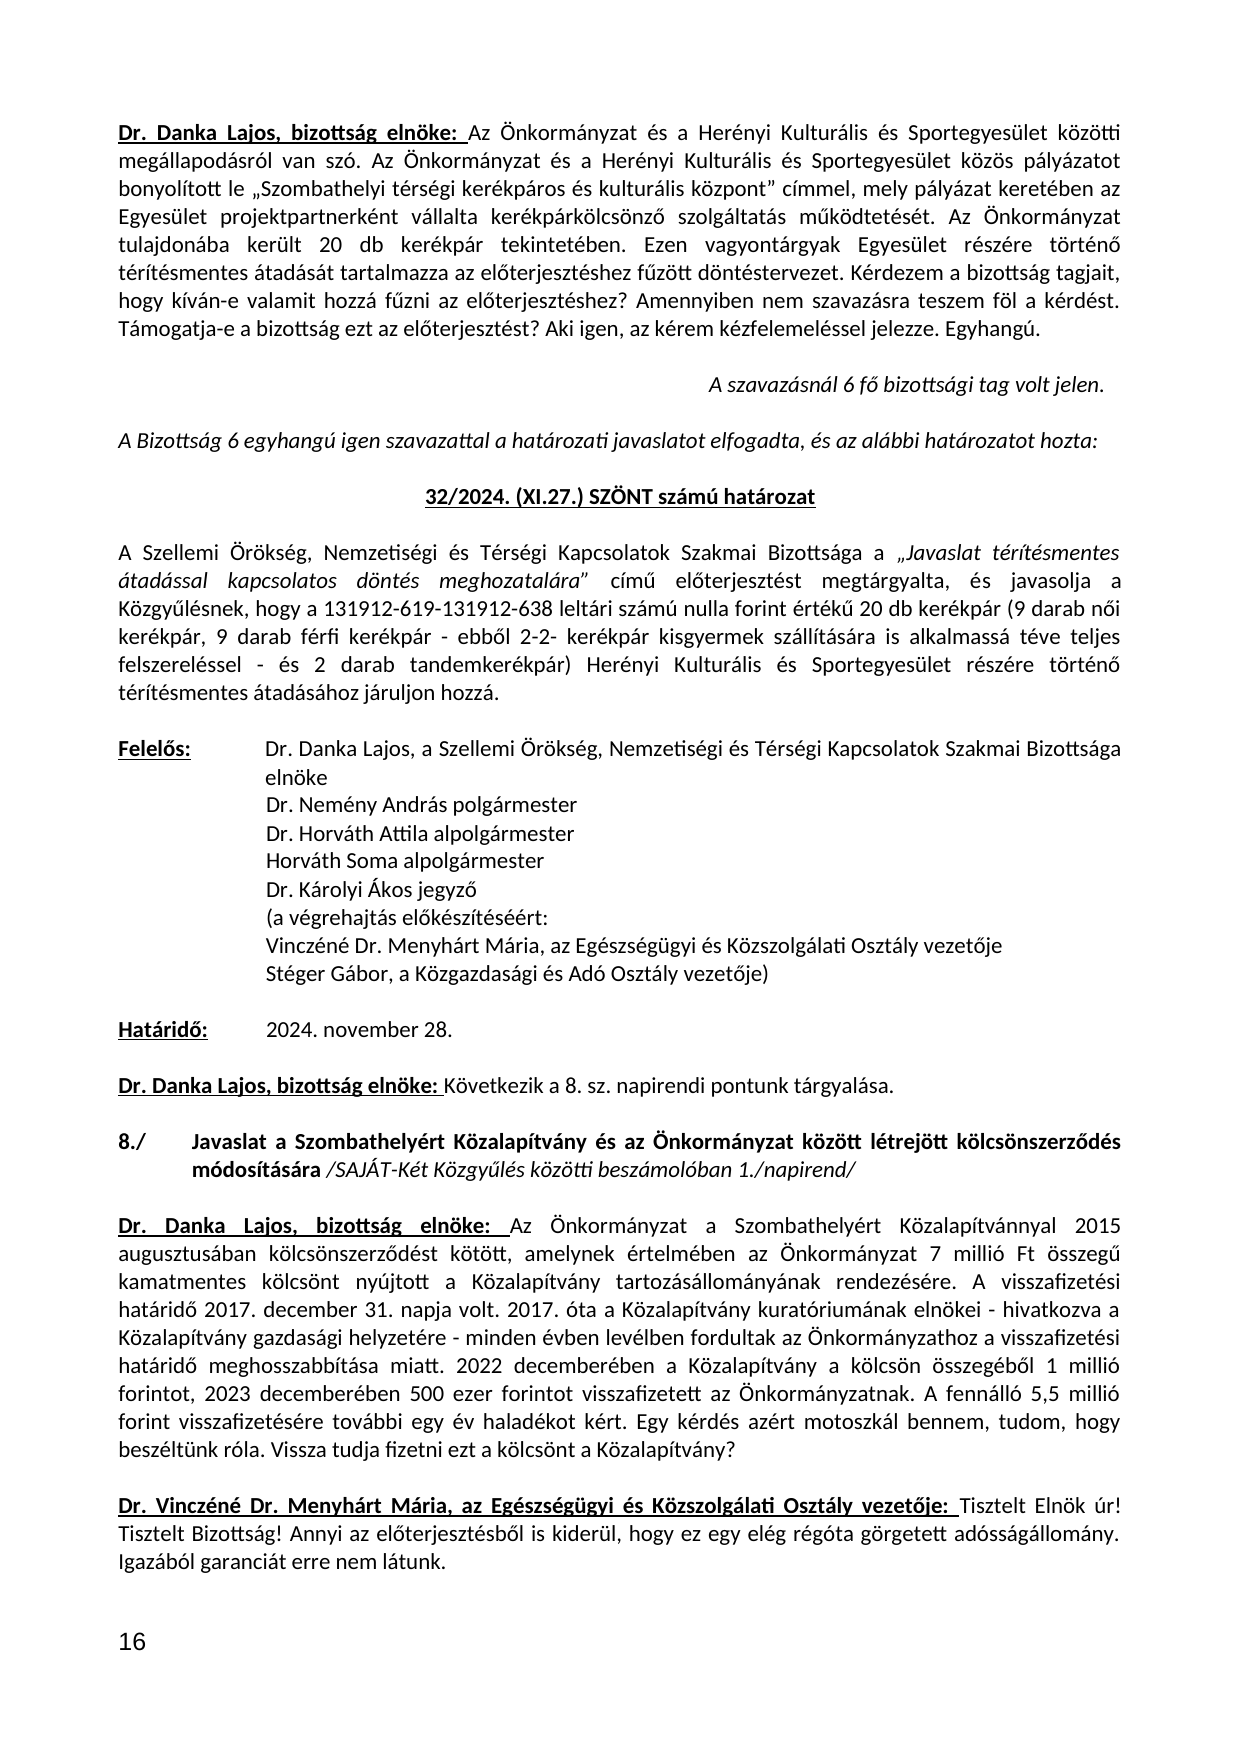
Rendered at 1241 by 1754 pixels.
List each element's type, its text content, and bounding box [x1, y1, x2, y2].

text Határidő: 2024. november 28. [118, 1015, 1122, 1043]
text Dr. Horváth Attila alpolgármester [118, 819, 1122, 847]
text A szavazásnál 6 fő bizottsági tag volt jelen. [635, 370, 1122, 398]
text Vinczéné Dr. Menyhárt Mária, az Egészségügyi és Közszolgálati Osztály vezetője [134, 931, 1122, 959]
text Felelős: Dr. Danka Lajos, a Szellemi Örökség, Nemzetiségi és Térségi Kapcsolatok Szakmai Bizottsága elnöke [118, 734, 1122, 791]
text 8./ Javaslat a Szombathelyért Közalapítvány és az Önkormányzat között létrejött kölcsönszerződés módosítására /SAJÁT-Két Közgyűlés közötti beszámolóban 1./napirend/ [118, 1127, 1122, 1183]
text Dr. Danka Lajos, bizottság elnöke: Az Önkormányzat és a Herényi Kulturális és Sportegyesület közötti megállapodásról van szó. Az Önkormányzat és a Herényi Kulturális és Sportegyesület közös pályázatot bonyolított le „Szombathelyi térségi kerékpáros és kulturális központ” címmel, mely pályázat keretében az Egyesület projektpartnerként vállalta kerékpárkölcsönző szolgáltatás működtetését. Az Önkormányzat tulajdonába került 20 db kerékpár tekintetében. Ezen vagyontárgyak Egyesület részére történő térítésmentes átadását tartalmazza az előterjesztéshez fűzött döntéstervezet. Kérdezem a bizottság tagjait, hogy kíván-e valamit hozzá fűzni az előterjesztéshez? Amennyiben nem szavazásra teszem föl a kérdést. Támogatja-e a bizottság ezt az előterjesztést? Aki igen, az kérem kézfelemeléssel jelezze. Egyhangú. [118, 118, 1122, 342]
text Stéger Gábor, a Közgazdasági és Adó Osztály vezetője) [134, 959, 1122, 987]
text Dr. Danka Lajos, bizottság elnöke: Következik a 8. sz. napirendi pontunk tárgyalása. [118, 1071, 1122, 1099]
text A Szellemi Örökség, Nemzetiségi és Térségi Kapcsolatok Szakmai Bizottsága a „Javaslat térítésmentes átadással kapcsolatos döntés meghozatalára” című előterjesztést megtárgyalta, és javasolja a Közgyűlésnek, hogy a 131912-619-131912-638 leltári számú nulla forint értékű 20 db kerékpár (9 darab női kerékpár, 9 darab férfi kerékpár - ebből 2-2- kerékpár kisgyermek szállítására is alkalmassá téve teljes felszereléssel - és 2 darab tandemkerékpár) Herényi Kulturális és Sportegyesület részére történő térítésmentes átadásához járuljon hozzá. [118, 538, 1122, 707]
text 32/2024. (XI.27.) SZÖNT számú határozat [118, 482, 1122, 510]
text Dr. Károlyi Ákos jegyző [118, 875, 1122, 903]
text Dr. Nemény András polgármester [118, 791, 1122, 819]
text A Bizottság 6 egyhangú igen szavazattal a határozati javaslatot elfogadta, és az alábbi határozatot hozta: [118, 426, 1122, 454]
text Horváth Soma alpolgármester [118, 847, 1122, 875]
text (a végrehajtás előkészítéséért: [118, 903, 1122, 931]
text Dr. Danka Lajos, bizottság elnöke: Az Önkormányzat a Szombathelyért Közalapítvánnyal 2015 augusztusában kölcsönszerződést kötött, amelynek értelmében az Önkormányzat 7 millió Ft összegű kamatmentes kölcsönt nyújtott a Közalapítvány tartozásállományának rendezésére. A visszafizetési határidő 2017. december 31. napja volt. 2017. óta a Közalapítvány kuratóriumának elnökei - hivatkozva a Közalapítvány gazdasági helyzetére - minden évben levélben fordultak az Önkormányzathoz a visszafizetési határidő meghosszabbítása miatt. 2022 decemberében a Közalapítvány a kölcsön összegéből 1 millió forintot, 2023 decemberében 500 ezer forintot visszafizetett az Önkormányzatnak. A fennálló 5,5 millió forint visszafizetésére további egy év haladékot kért. Egy kérdés azért motoszkál bennem, tudom, hogy beszéltünk róla. Vissza tudja fizetni ezt a kölcsönt a Közalapítvány? [118, 1211, 1122, 1463]
text Dr. Vinczéné Dr. Menyhárt Mária, az Egészségügyi és Közszolgálati Osztály vezetője: Tisztelt Elnök úr! Tisztelt Bizottság! Annyi az előterjesztésből is kiderül, hogy ez egy elég régóta görgetett adósságállomány. Igazából garanciát erre nem látunk. [118, 1491, 1122, 1575]
